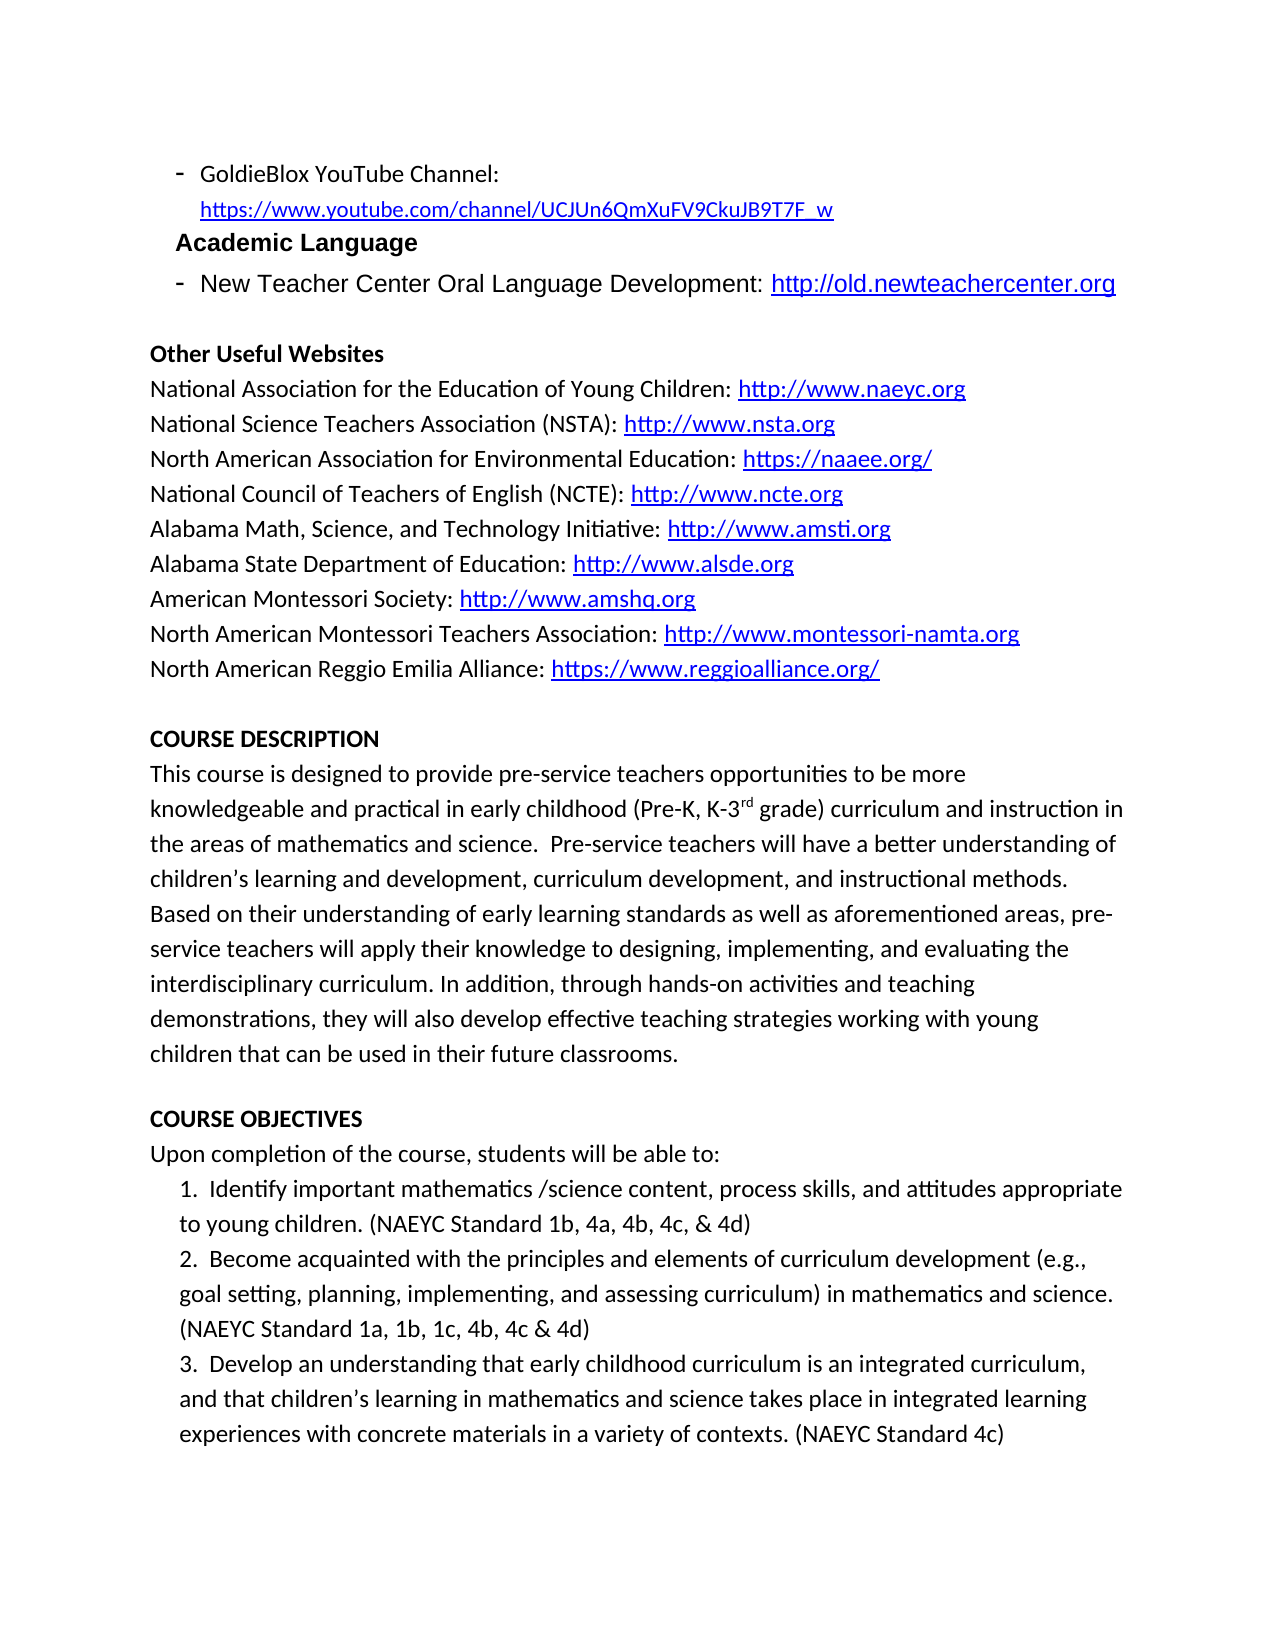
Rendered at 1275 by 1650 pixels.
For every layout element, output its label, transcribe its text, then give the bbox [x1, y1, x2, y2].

text North American Association for Environmental Education: https://naaee.org/ [150, 443, 1125, 473]
text Alabama State Department of Education: http://www.alsde.org [150, 548, 1125, 578]
text National Science Teachers Association (NSTA): http://www.nsta.org [150, 408, 1125, 438]
text This course is designed to provide pre-service teachers opportunities to be more knowledgeable and practical in early childhood (Pre-K, K-3rd grade) curriculum and instruction in the areas of mathematics and science. Pre-service teachers will have a better understanding of children’s learning and development, curriculum development, and instructional methods. Based on their understanding of early learning standards as well as aforementioned areas, pre-service teachers will apply their knowledge to designing, implementing, and evaluating the interdisciplinary curriculum. In addition, through hands-on activities and teaching demonstrations, they will also develop effective teaching strategies working with young children that can be used in their future classrooms. [150, 758, 1125, 1068]
text National Association for the Education of Young Children: http://www.naeyc.org [150, 373, 1125, 403]
text Upon completion of the course, students will be able to: [150, 1138, 1125, 1169]
text - GoldieBlox YouTube Channel: https://www.youtube.com/channel/UCJUn6QmXuFV9CkuJB9T7F_w [175, 150, 1125, 223]
text American Montessori Society: http://www.amshq.org [150, 583, 1125, 613]
text COURSE OBJECTIVES [150, 1103, 1125, 1134]
text Alabama Math, Science, and Technology Initiative: http://www.amsti.org [150, 513, 1125, 543]
text Other Useful Websites [150, 338, 1125, 368]
text North American Reggio Emilia Alliance: https://www.reggioalliance.org/ [150, 653, 1125, 683]
text North American Montessori Teachers Association: http://www.montessori-namta.org [150, 618, 1125, 648]
text National Council of Teachers of English (NCTE): http://www.ncte.org [150, 478, 1125, 508]
text 3. Develop an understanding that early childhood curriculum is an integrated curriculum, and that children’s learning in mathematics and science takes place in integrated learning experiences with concrete materials in a variety of contexts. (NAEYC Standard 4c) [179, 1348, 1125, 1449]
text COURSE DESCRIPTION [150, 723, 1125, 753]
text 2. Become acquainted with the principles and elements of curriculum development (e.g., goal setting, planning, implementing, and assessing curriculum) in mathematics and science. (NAEYC Standard 1a, 1b, 1c, 4b, 4c & 4d) [179, 1243, 1125, 1344]
text - New Teacher Center Oral Language Development: http://old.newteachercenter.org [175, 261, 1125, 302]
text 1. Identify important mathematics /science content, process skills, and attitudes appropriate to young children. (NAEYC Standard 1b, 4a, 4b, 4c, & 4d) [179, 1173, 1125, 1239]
text Academic Language [175, 227, 1125, 256]
